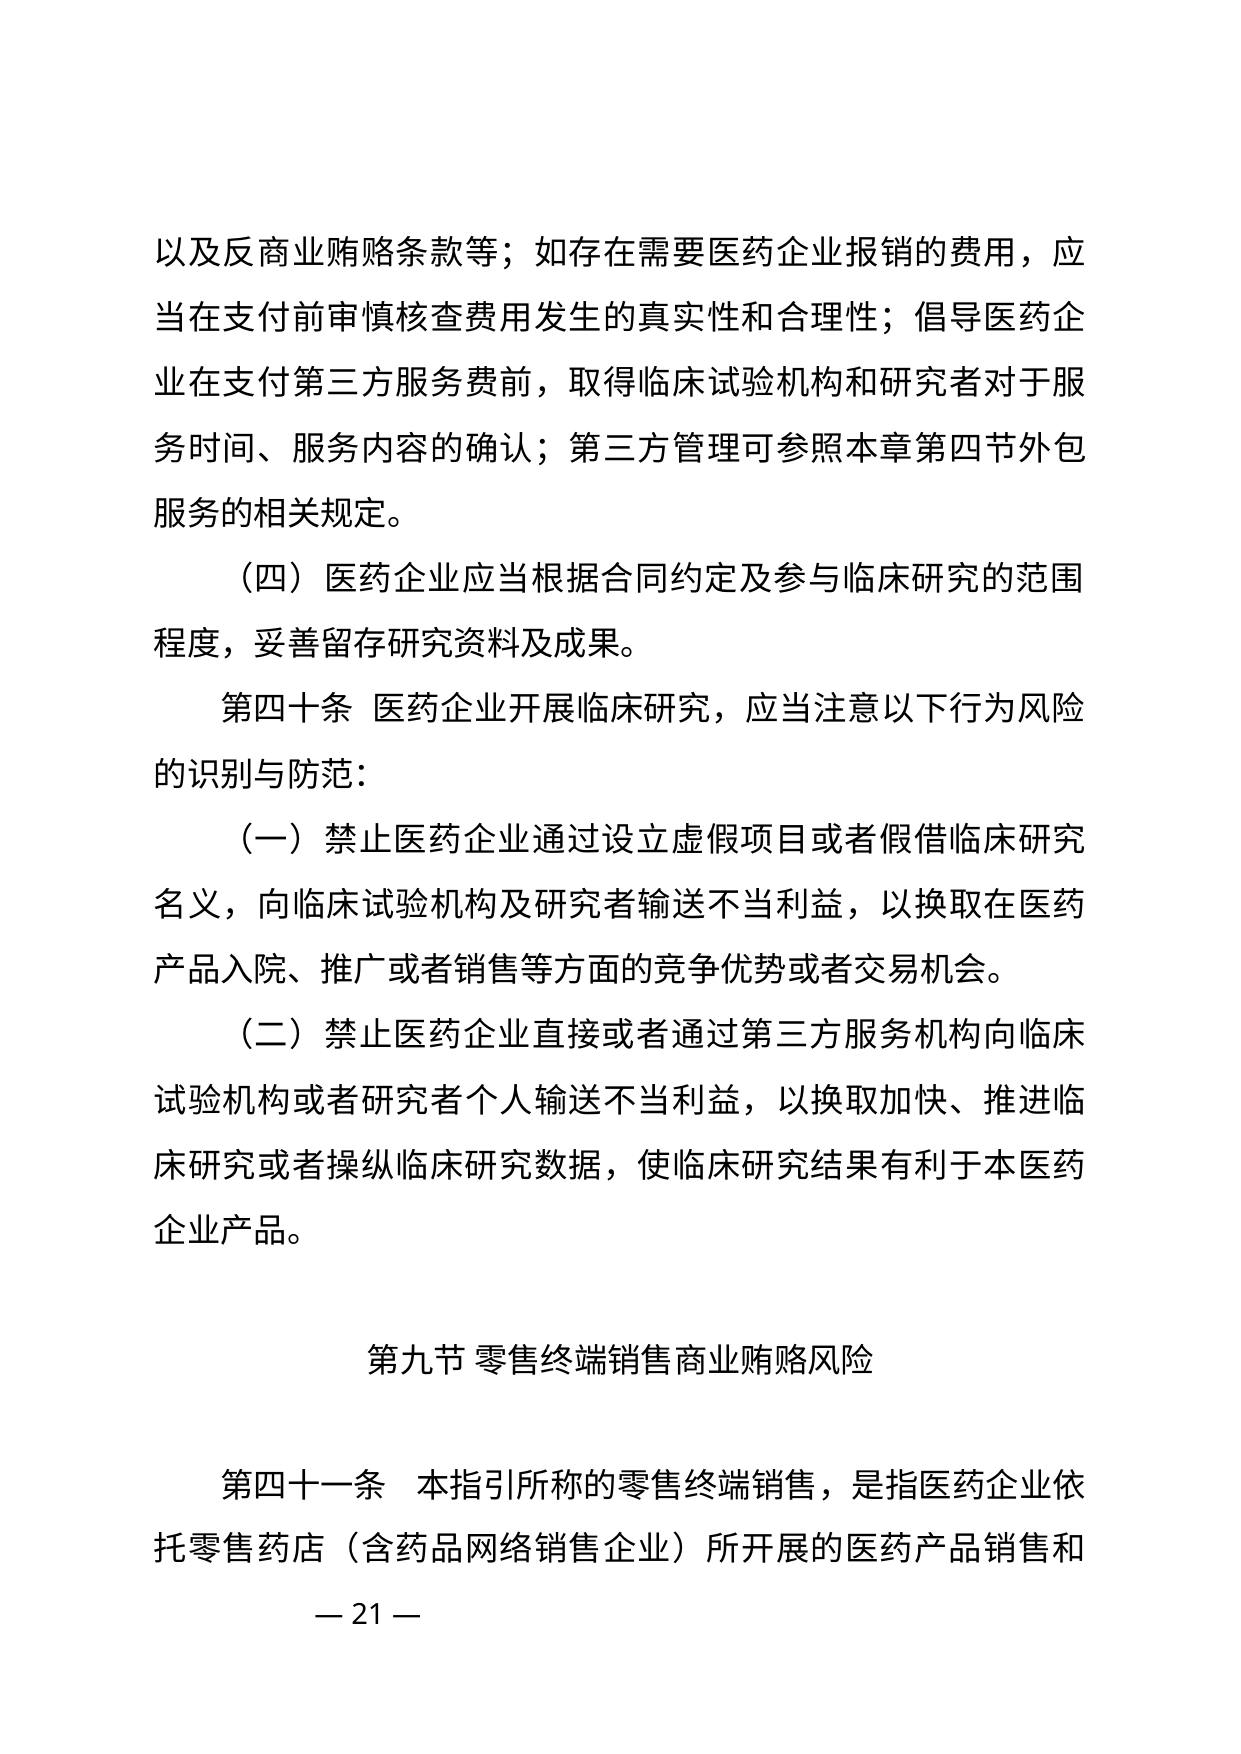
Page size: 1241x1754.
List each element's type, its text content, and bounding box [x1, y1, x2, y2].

subtitle 第九节 零售终端销售商业贿赂风险 [153, 1321, 1087, 1386]
text （一）禁止医药企业通过设立虚假项目或者假借临床研究名义，向临床试验机构及研究者输送不当利益，以换取在医药产品入院、推广或者销售等方面的竞争优势或者交易机会。 [153, 799, 1087, 995]
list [153, 1448, 1087, 1573]
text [153, 212, 1087, 538]
text （四）医药企业应当根据合同约定及参与临床研究的范围、程度，妥善留存研究资料及成果。 [153, 538, 1087, 669]
list 医药企业开展临床研究，应当注意以下行为风险的识别与防范： [153, 669, 1087, 799]
text （二）禁止医药企业直接或者通过第三方服务机构向临床试验机构或者研究者个人输送不当利益，以换取加快、推进临床研究或者操纵临床研究数据，使临床研究结果有利于本医药企业产品。 [153, 995, 1087, 1256]
